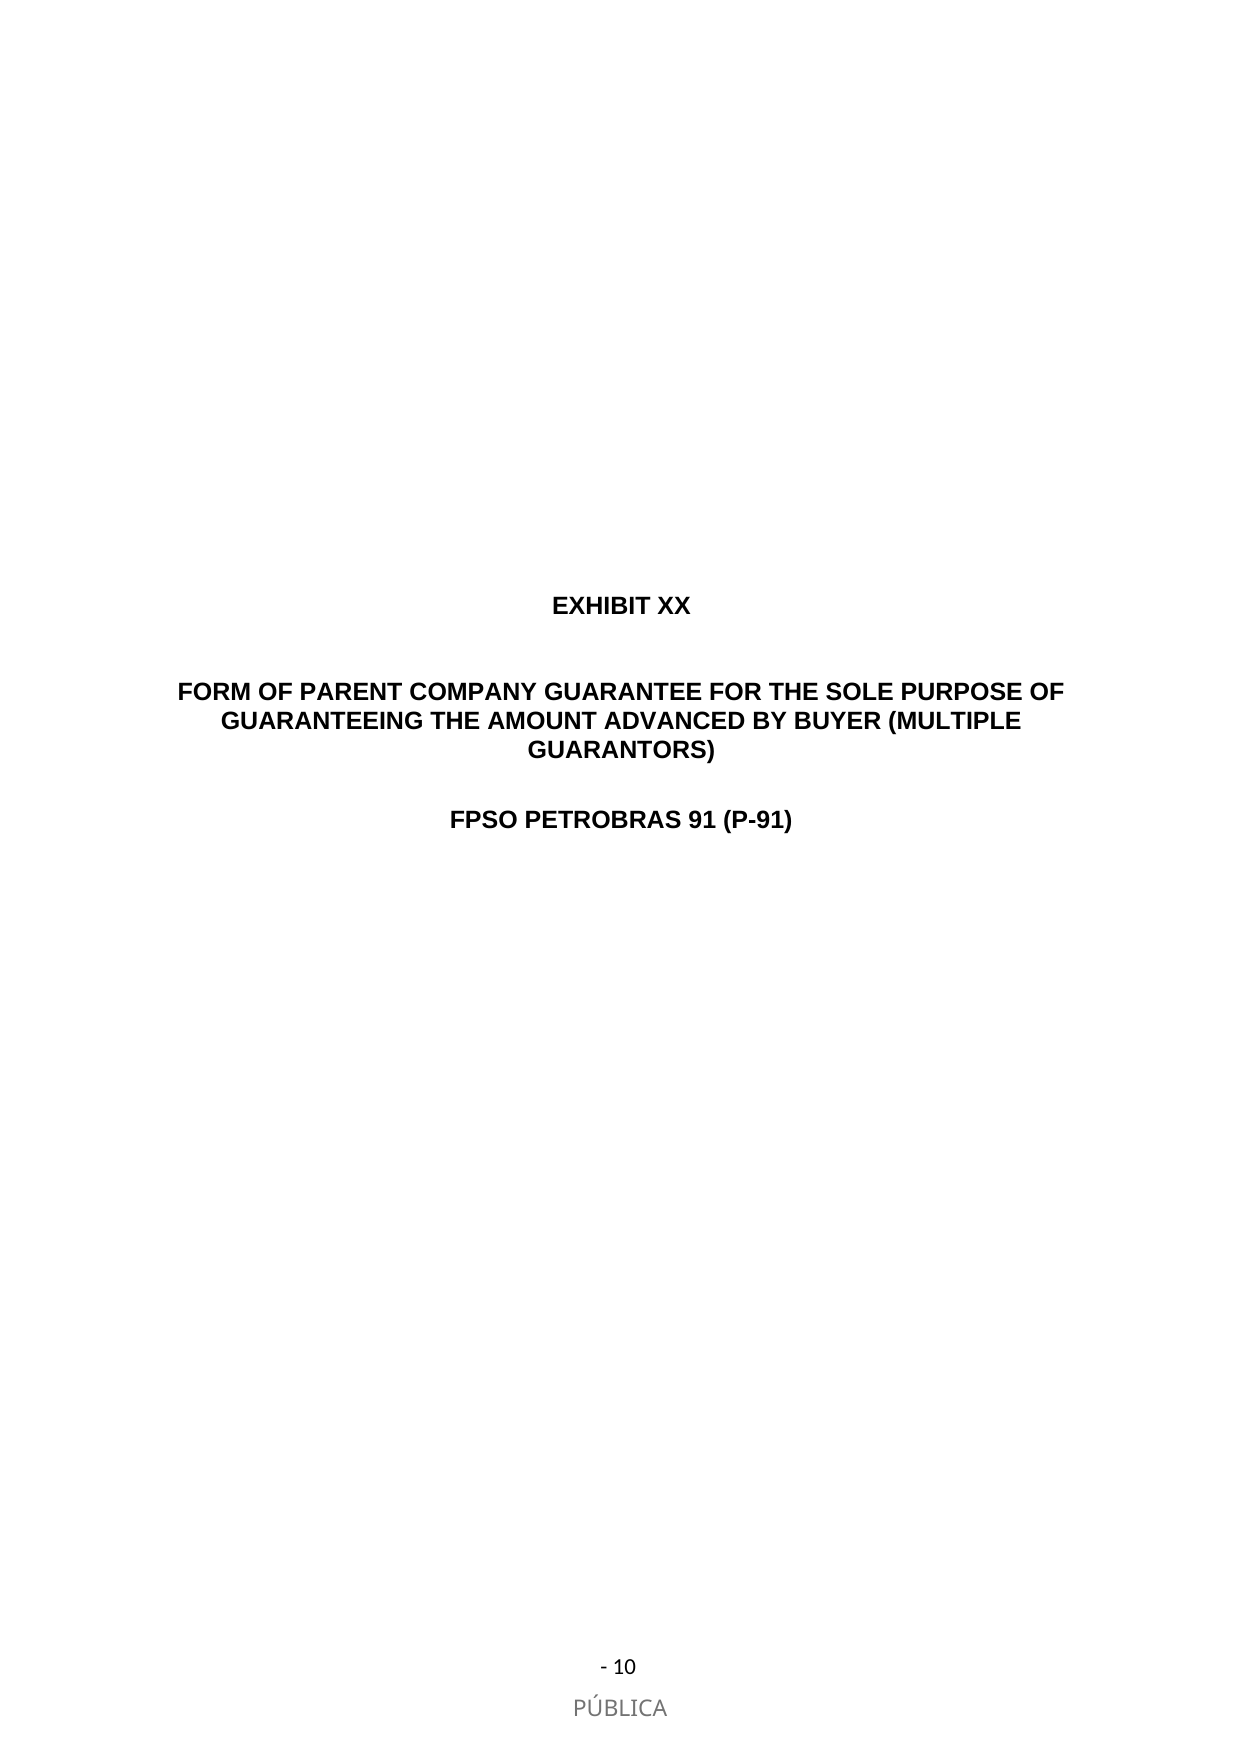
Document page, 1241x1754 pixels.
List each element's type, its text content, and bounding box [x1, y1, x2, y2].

text FPSO PETROBRAS 91 (P-91) [167, 804, 1076, 833]
text FORM OF PARENT COMPANY GUARANTEE FOR THE SOLE PURPOSE OF GUARANTEEING THE AMOUNT ADVANCED BY BUYER (MULTIPLE GUARANTORS) [167, 677, 1076, 763]
text EXHIBIT XX [167, 591, 1076, 619]
